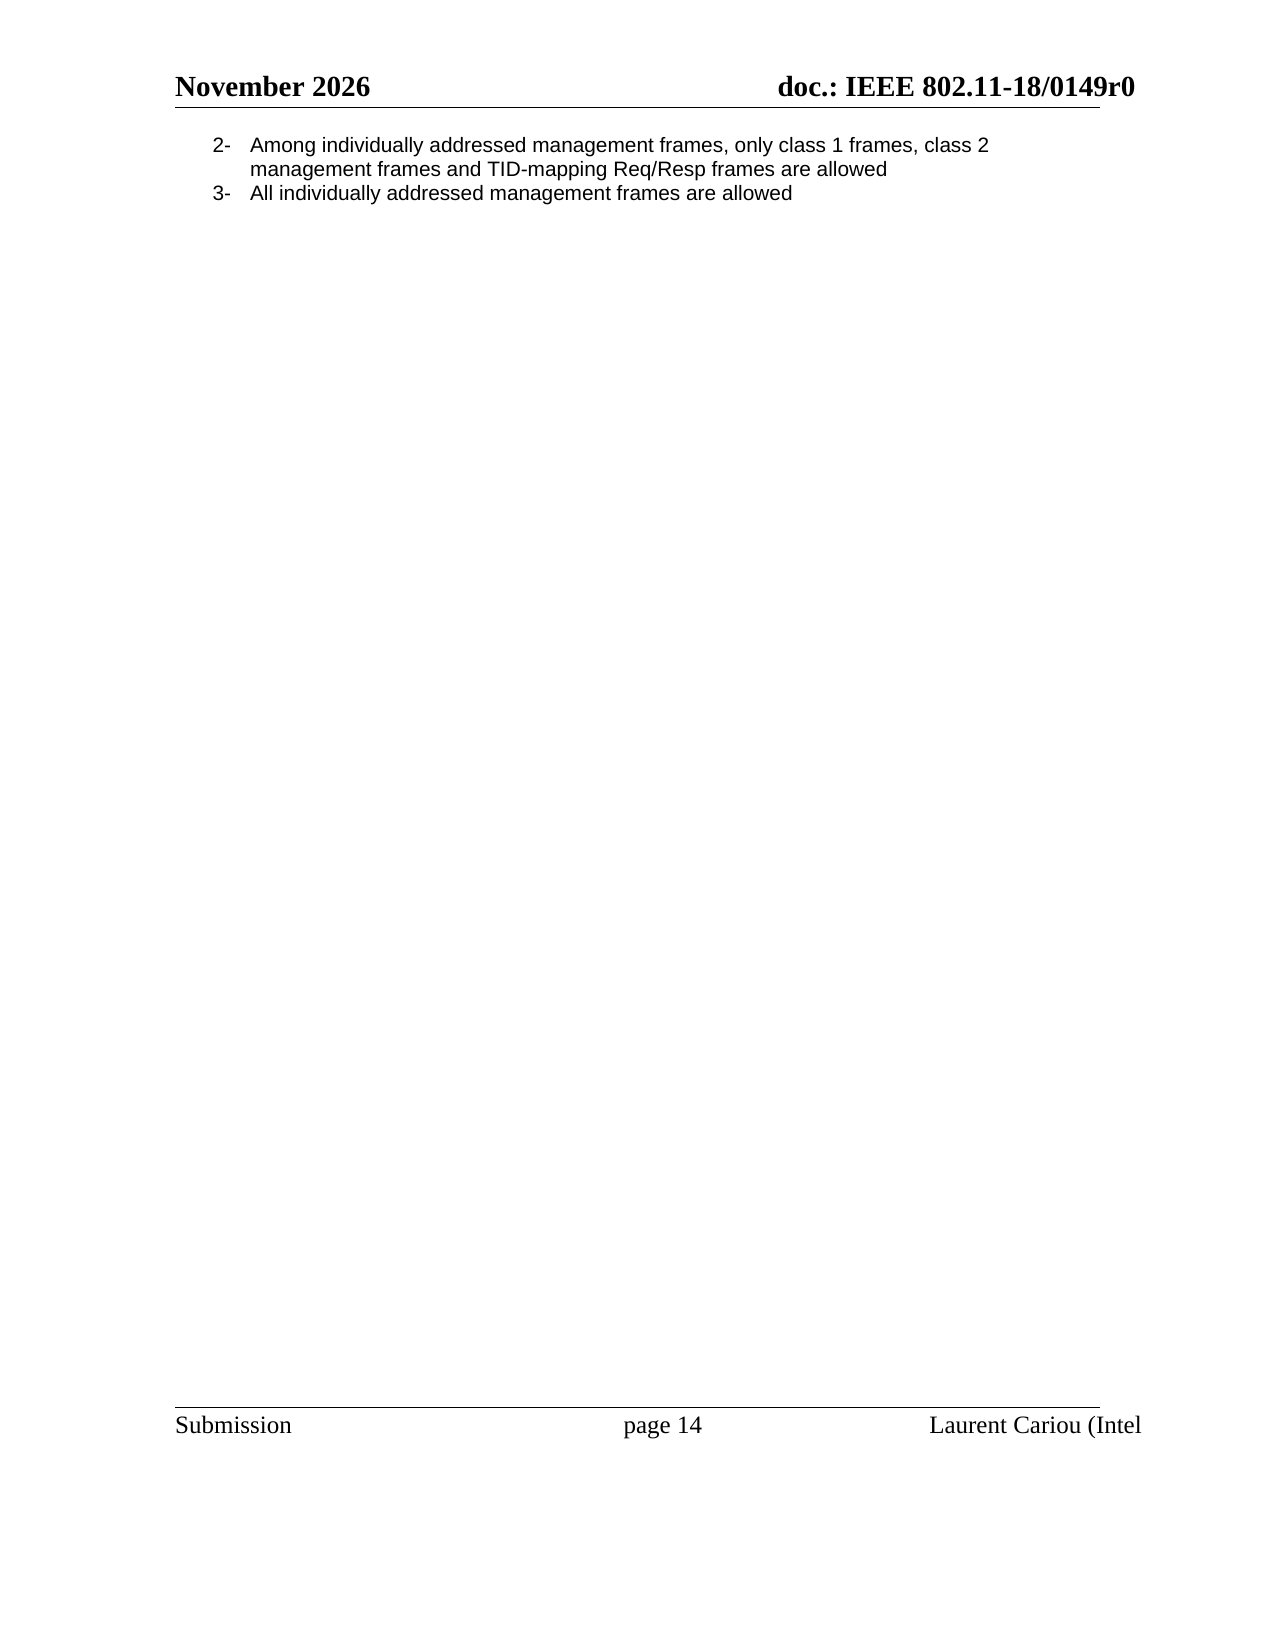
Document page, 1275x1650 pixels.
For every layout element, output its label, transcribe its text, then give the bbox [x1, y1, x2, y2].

list All individually addressed management frames are allowed [212, 181, 1100, 205]
list Among individually addressed management frames, only class 1 frames, class 2 management frames and TID-mapping Req/Resp frames are allowed [212, 133, 1100, 181]
